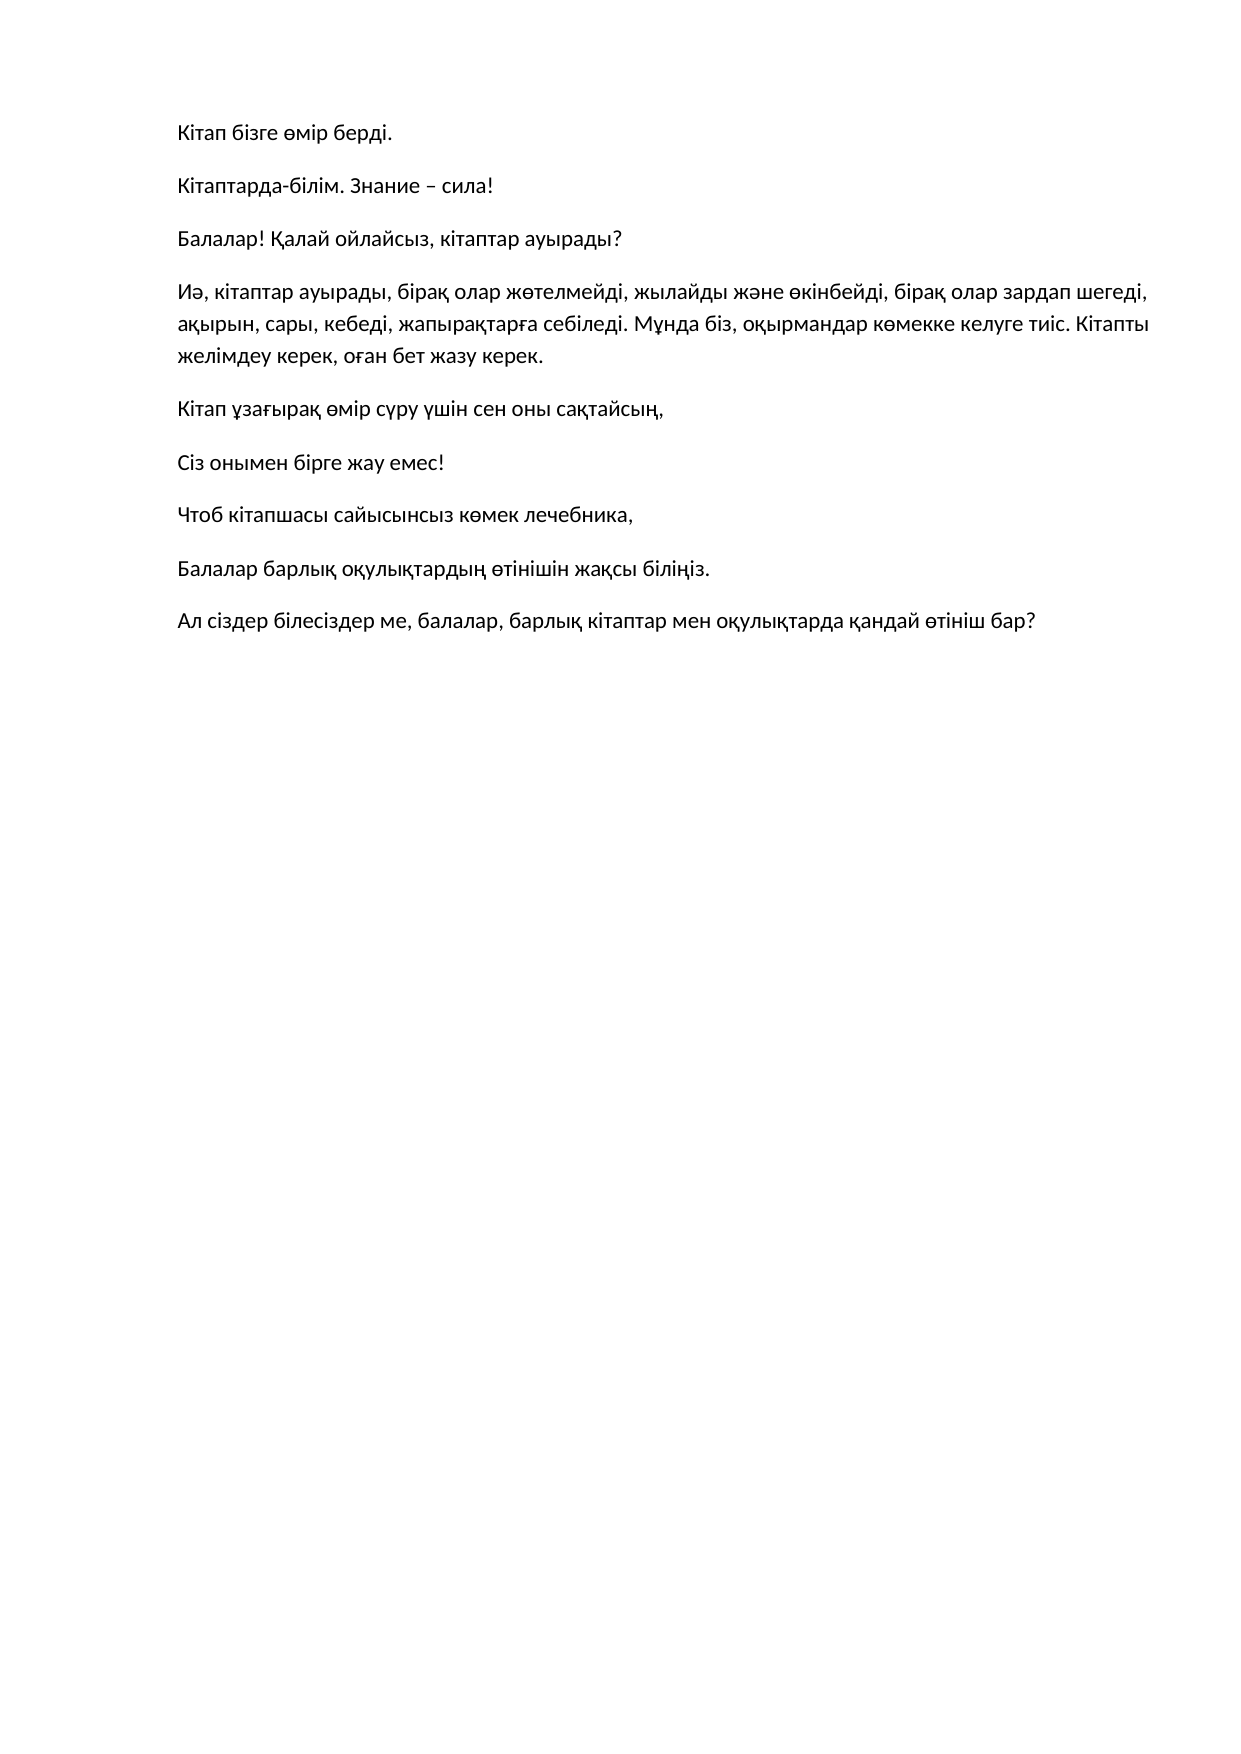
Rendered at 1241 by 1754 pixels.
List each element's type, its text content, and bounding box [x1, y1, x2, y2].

text Кітап бізге өмір берді. [177, 118, 1152, 146]
text Балалар! Қалай ойлайсыз, кітаптар ауырады? [177, 224, 1152, 252]
text Иә, кітаптар ауырады, бірақ олар жөтелмейді, жылайды және өкінбейді, бірақ олар зардап шегеді, ақырын, сары, кебеді, жапырақтарға себіледі. Мұнда біз, оқырмандар көмекке келуге тиіс. Кітапты желімдеу керек, оған бет жазу керек. [177, 277, 1152, 369]
text Сіз онымен бірге жау емес! [177, 448, 1152, 476]
text Чтоб кітапшасы сайысынсыз көмек лечебника, [177, 501, 1152, 529]
text Ал сіздер білесіздер ме, балалар, барлық кітаптар мен оқулықтарда қандай өтініш бар? [177, 607, 1152, 635]
text Кітап ұзағырақ өмір сүру үшін сен оны сақтайсың, [177, 394, 1152, 423]
text Кітаптарда-білім. Знание – сила! [177, 171, 1152, 199]
text Балалар барлық оқулықтардың өтінішін жақсы біліңіз. [177, 554, 1152, 582]
